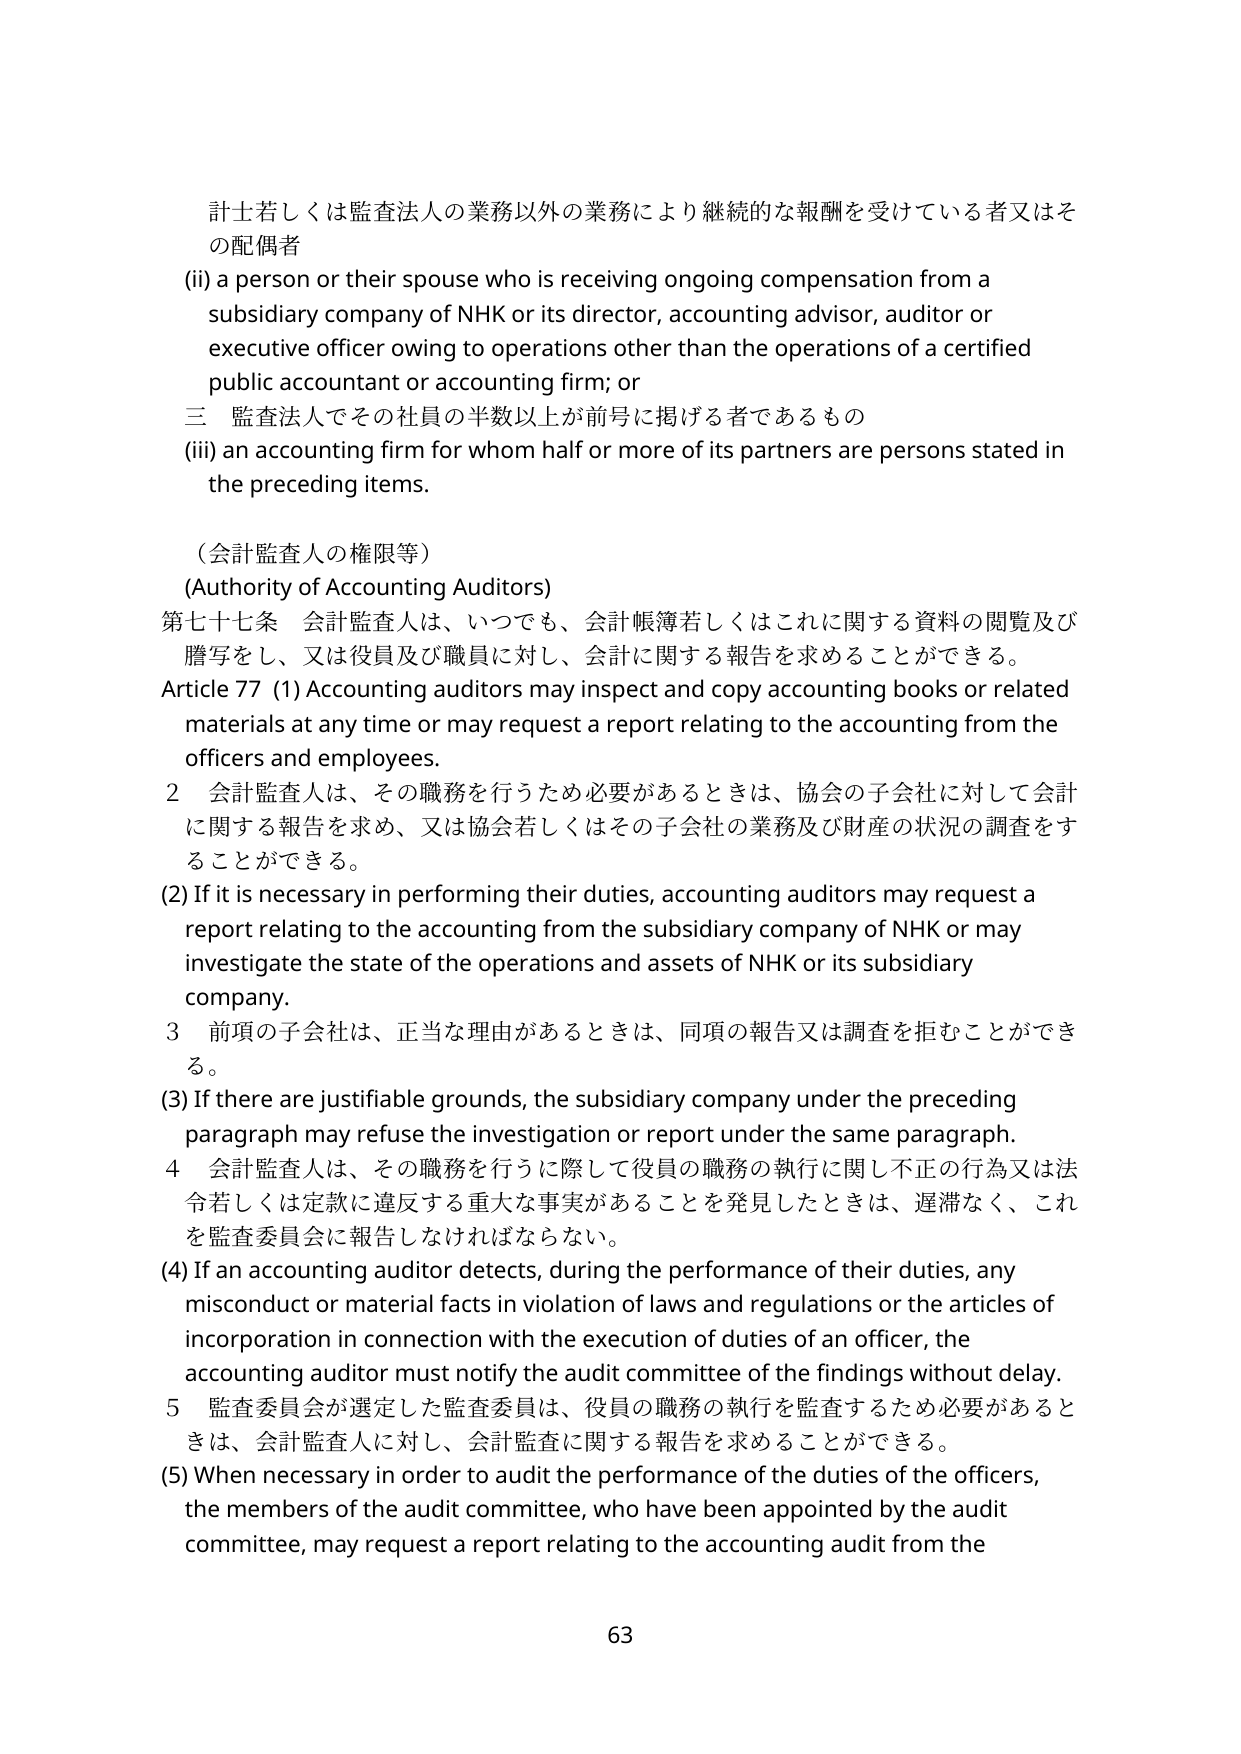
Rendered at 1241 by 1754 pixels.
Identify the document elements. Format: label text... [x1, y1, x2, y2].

text (3) If there are justifiable grounds, the subsidiary company under the preceding paragraph may refuse the investigation or report under the same paragraph. [161, 1082, 1079, 1150]
text (2) If it is necessary in performing their duties, accounting auditors may request a report relating to the accounting from the subsidiary company of NHK or may investigate the state of the operations and assets of NHK or its subsidiary company. [161, 877, 1079, 1014]
text ４ 会計監査人は、その職務を行うに際して役員の職務の執行に関し不正の行為又は法令若しくは定款に違反する重大な事実があることを発見したときは、遅滞なく、これを監査委員会に報告しなければならない。 [161, 1150, 1079, 1253]
text 三 監査法人でその社員の半数以上が前号に掲げる者であるもの [184, 399, 1079, 433]
text (4) If an accounting auditor detects, during the performance of their duties, any misconduct or material facts in violation of laws and regulations or the articles of incorporation in connection with the execution of duties of an officer, the accounting auditor must notify the audit committee of the findings without delay. [161, 1253, 1079, 1389]
text ２ 会計監査人は、その職務を行うため必要があるときは、協会の子会社に対して会計に関する報告を求め、又は協会若しくはその子会社の業務及び財産の状況の調査をすることができる。 [161, 774, 1079, 877]
text (iii) an accounting firm for whom half or more of its partners are persons stated in the preceding items. [184, 433, 1079, 501]
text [184, 194, 1079, 262]
text ３ 前項の子会社は、正当な理由があるときは、同項の報告又は調査を拒むことができる。 [161, 1014, 1079, 1082]
text ５ 監査委員会が選定した監査委員は、役員の職務の執行を監査するため必要があるときは、会計監査人に対し、会計監査に関する報告を求めることができる。 [161, 1389, 1079, 1458]
text （会計監査人の権限等） [184, 535, 1079, 569]
text (ii) a person or their spouse who is receiving ongoing compensation from a subsidiary company of NHK or its director, accounting advisor, auditor or executive officer owing to operations other than the operations of a certified public accountant or accounting firm; or [184, 262, 1079, 399]
text (Authority of Accounting Auditors) [184, 569, 1079, 604]
text Article 77 (1) Accounting auditors may inspect and copy accounting books or related materials at any time or may request a report relating to the accounting from the officers and employees. [161, 672, 1079, 774]
text 第七十七条 会計監査人は、いつでも、会計帳簿若しくはこれに関する資料の閲覧及び謄写をし、又は役員及び職員に対し、会計に関する報告を求めることができる。 [161, 604, 1079, 672]
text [161, 1458, 1079, 1560]
